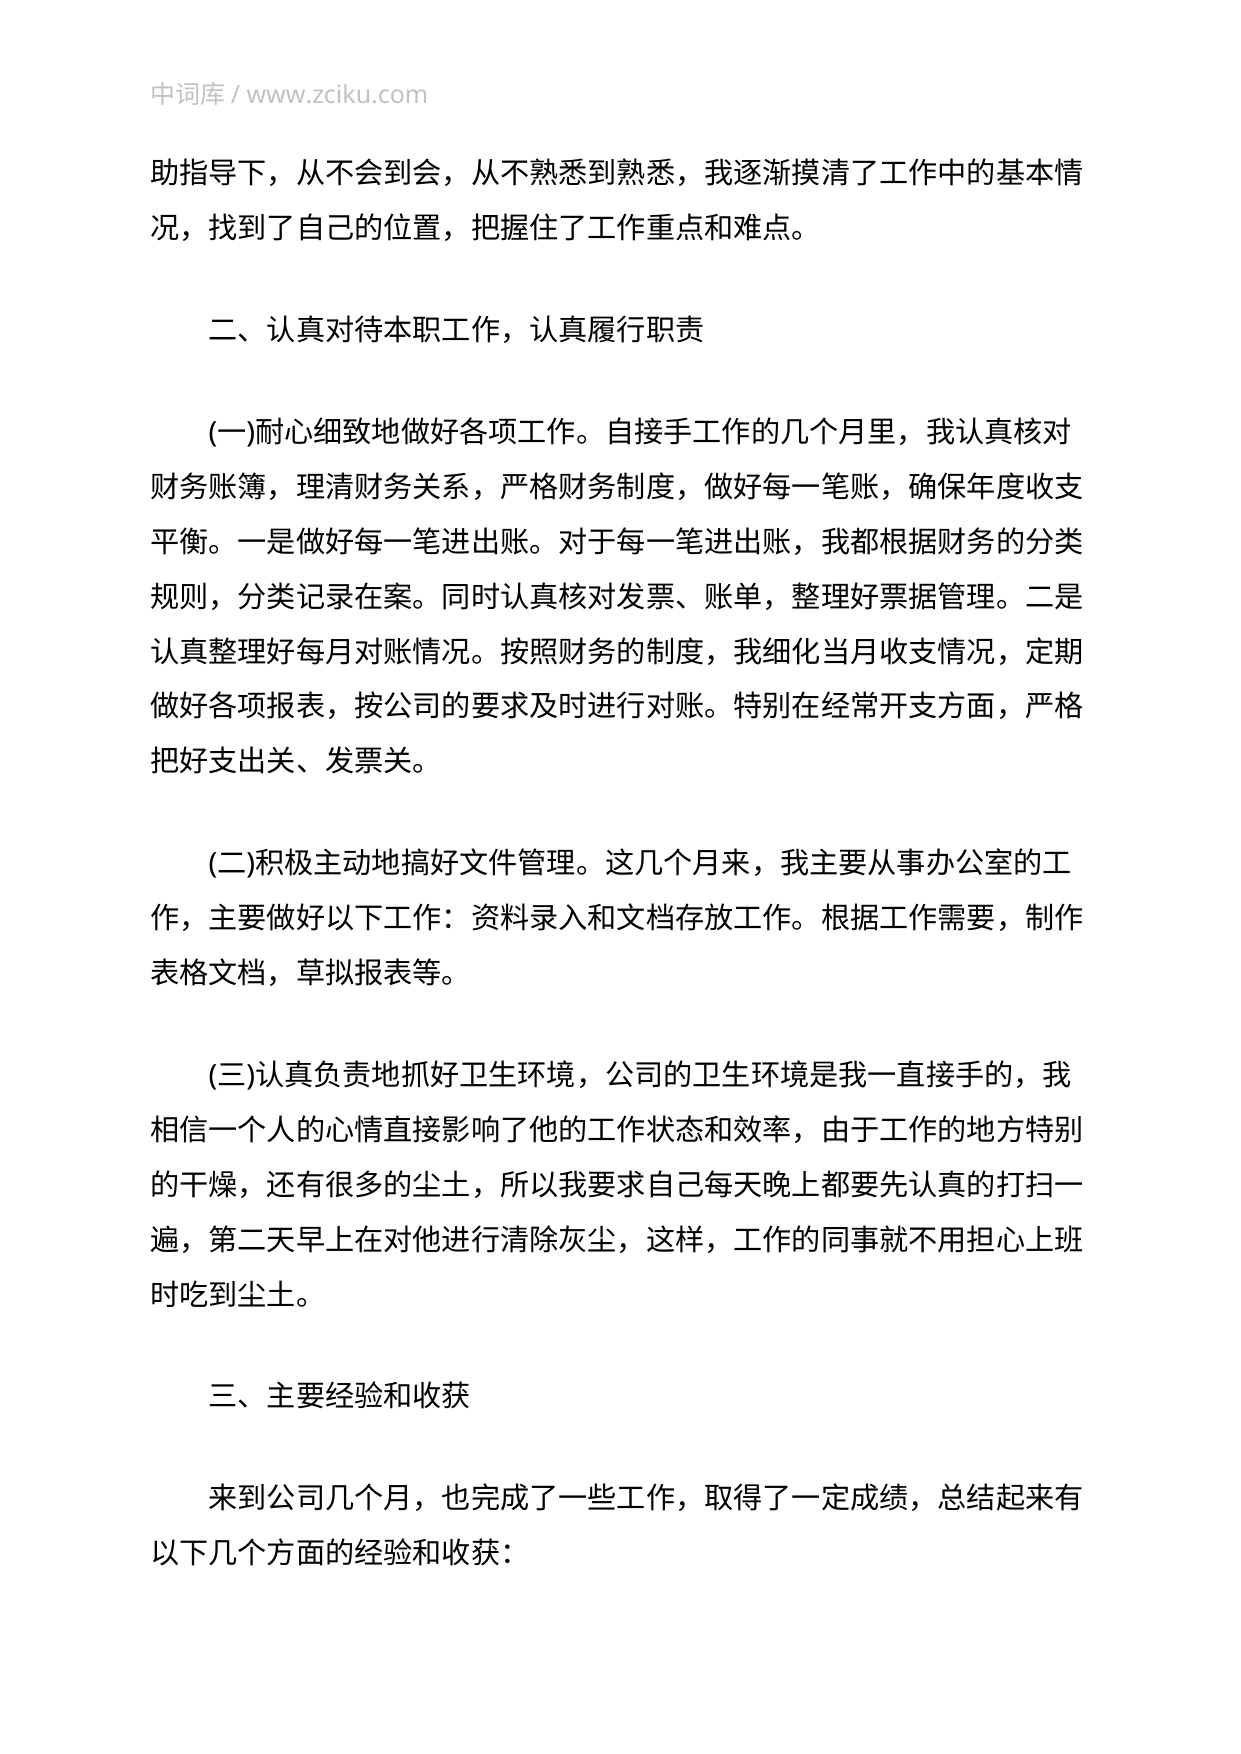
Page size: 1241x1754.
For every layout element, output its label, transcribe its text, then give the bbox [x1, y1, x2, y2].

text (二)积极主动地搞好文件管理。这几个月来，我主要从事办公室的工作，主要做好以下工作：资料录入和文档存放工作。根据工作需要，制作表格文档，草拟报表等。 [150, 840, 1090, 992]
text (三)认真负责地抓好卫生环境，公司的卫生环境是我一直接手的，我相信一个人的心情直接影响了他的工作状态和效率，由于工作的地方特别的干燥，还有很多的尘土，所以我要求自己每天晚上都要先认真的打扫一遍，第二天早上在对他进行清除灰尘，这样，工作的同事就不用担心上班时吃到尘土。 [150, 1051, 1090, 1313]
text 三、主要经验和收获 [150, 1373, 1090, 1415]
text 二、认真对待本职工作，认真履行职责 [150, 307, 1090, 349]
text (一)耐心细致地做好各项工作。自接手工作的几个月里，我认真核对财务账簿，理清财务关系，严格财务制度，做好每一笔账，确保年度收支平衡。一是做好每一笔进出账。对于每一笔进出账，我都根据财务的分类规则，分类记录在案。同时认真核对发票、账单，整理好票据管理。二是认真整理好每月对账情况。按照财务的制度，我细化当月收支情况，定期做好各项报表，按公司的要求及时进行对账。特别在经常开支方面，严格把好支出关、发票关。 [150, 408, 1090, 780]
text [150, 150, 1090, 247]
text 来到公司几个月，也完成了一些工作，取得了一定成绩，总结起来有以下几个方面的经验和收获： [150, 1474, 1090, 1572]
